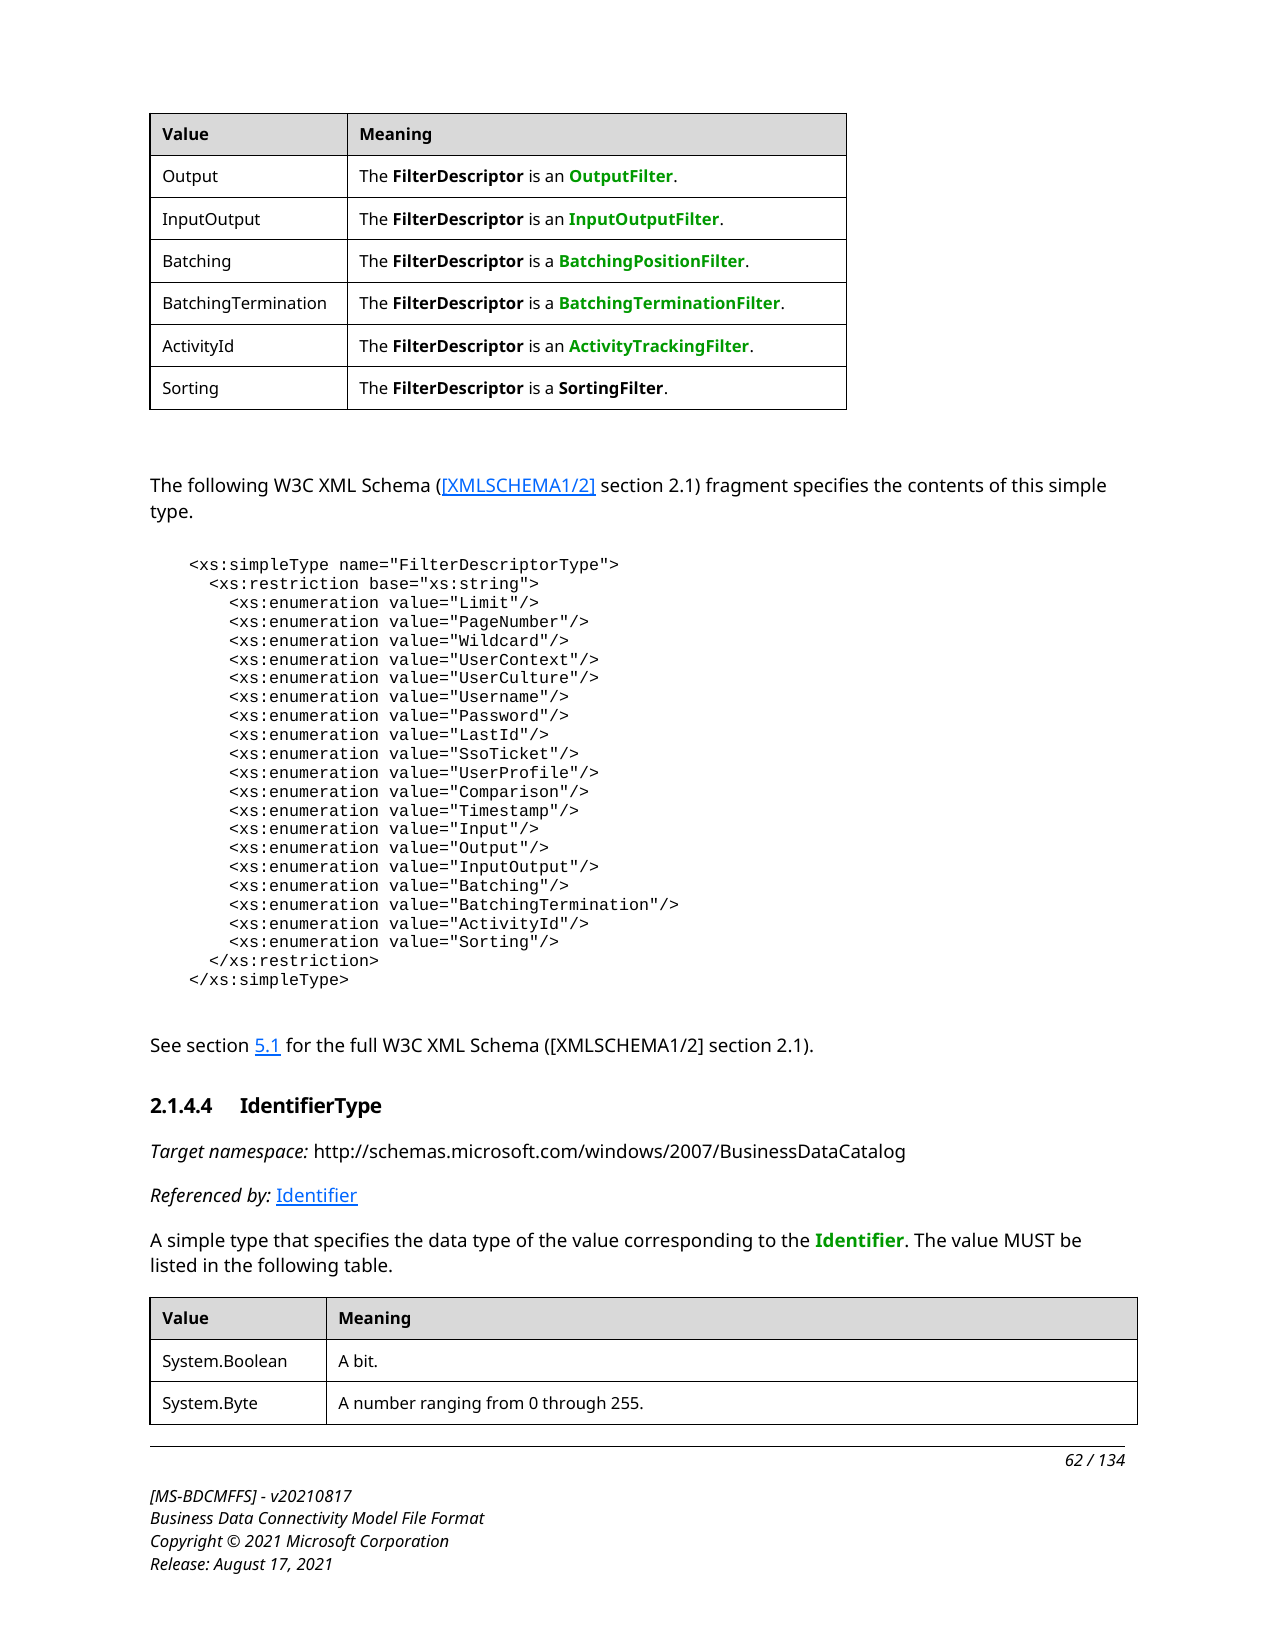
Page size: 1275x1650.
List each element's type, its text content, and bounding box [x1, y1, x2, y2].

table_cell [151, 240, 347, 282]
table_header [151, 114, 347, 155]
text <xs:enumeration value="UserCulture"/> [175, 656, 1137, 674]
text <xs:enumeration value="Sorting"/> [175, 919, 1137, 938]
text <xs:enumeration value="Limit"/> [175, 580, 1137, 599]
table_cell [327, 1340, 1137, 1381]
text <xs:enumeration value="Username"/> [175, 674, 1137, 693]
text <xs:restriction base="xs:string"> [175, 561, 1137, 580]
text </xs:simpleType> [175, 957, 1137, 1001]
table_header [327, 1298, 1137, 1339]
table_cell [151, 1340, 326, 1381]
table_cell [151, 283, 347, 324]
text A simple type that specifies the data type of the value corresponding to the Identifier. The value MUST be listed in the following table. [150, 1227, 1125, 1278]
text <xs:enumeration value="Timestamp"/> [175, 787, 1137, 806]
text The following W3C XML Schema ([XMLSCHEMA1/2] section 2.1) fragment specifies the contents of this simple type. [150, 473, 1125, 524]
text See section 5.1 for the full W3C XML Schema ([XMLSCHEMA1/2] section 2.1). [150, 1032, 1125, 1058]
text <xs:enumeration value="LastId"/> [175, 712, 1137, 731]
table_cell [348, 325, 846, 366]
text <xs:enumeration value="UserProfile"/> [175, 750, 1137, 769]
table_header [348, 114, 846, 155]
text <xs:enumeration value="InputOutput"/> [175, 844, 1137, 863]
text <xs:enumeration value="Wildcard"/> [175, 618, 1137, 637]
text Referenced by: Identifier [150, 1183, 1125, 1208]
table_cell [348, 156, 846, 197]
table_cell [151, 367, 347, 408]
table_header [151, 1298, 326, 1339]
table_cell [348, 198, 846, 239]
text <xs:enumeration value="Output"/> [175, 825, 1137, 844]
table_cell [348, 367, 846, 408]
text <xs:enumeration value="Input"/> [175, 806, 1137, 825]
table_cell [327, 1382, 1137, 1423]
text <xs:enumeration value="ActivityId"/> [175, 901, 1137, 919]
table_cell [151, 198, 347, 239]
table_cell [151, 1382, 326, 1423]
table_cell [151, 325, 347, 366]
text Target namespace: http://schemas.microsoft.com/windows/2007/BusinessDataCatalog [150, 1138, 1125, 1164]
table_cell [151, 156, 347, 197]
subtitle IdentifierType [150, 1091, 1125, 1119]
text <xs:enumeration value="SsoTicket"/> [175, 731, 1137, 750]
text <xs:enumeration value="PageNumber"/> [175, 599, 1137, 618]
text <xs:enumeration value="Password"/> [175, 693, 1137, 712]
text <xs:enumeration value="Batching"/> [175, 863, 1137, 882]
text </xs:restriction> [175, 938, 1137, 957]
text <xs:enumeration value="UserContext"/> [175, 637, 1137, 656]
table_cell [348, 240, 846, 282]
text <xs:enumeration value="BatchingTermination"/> [175, 882, 1137, 901]
text <xs:enumeration value="Comparison"/> [175, 769, 1137, 787]
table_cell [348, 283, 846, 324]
